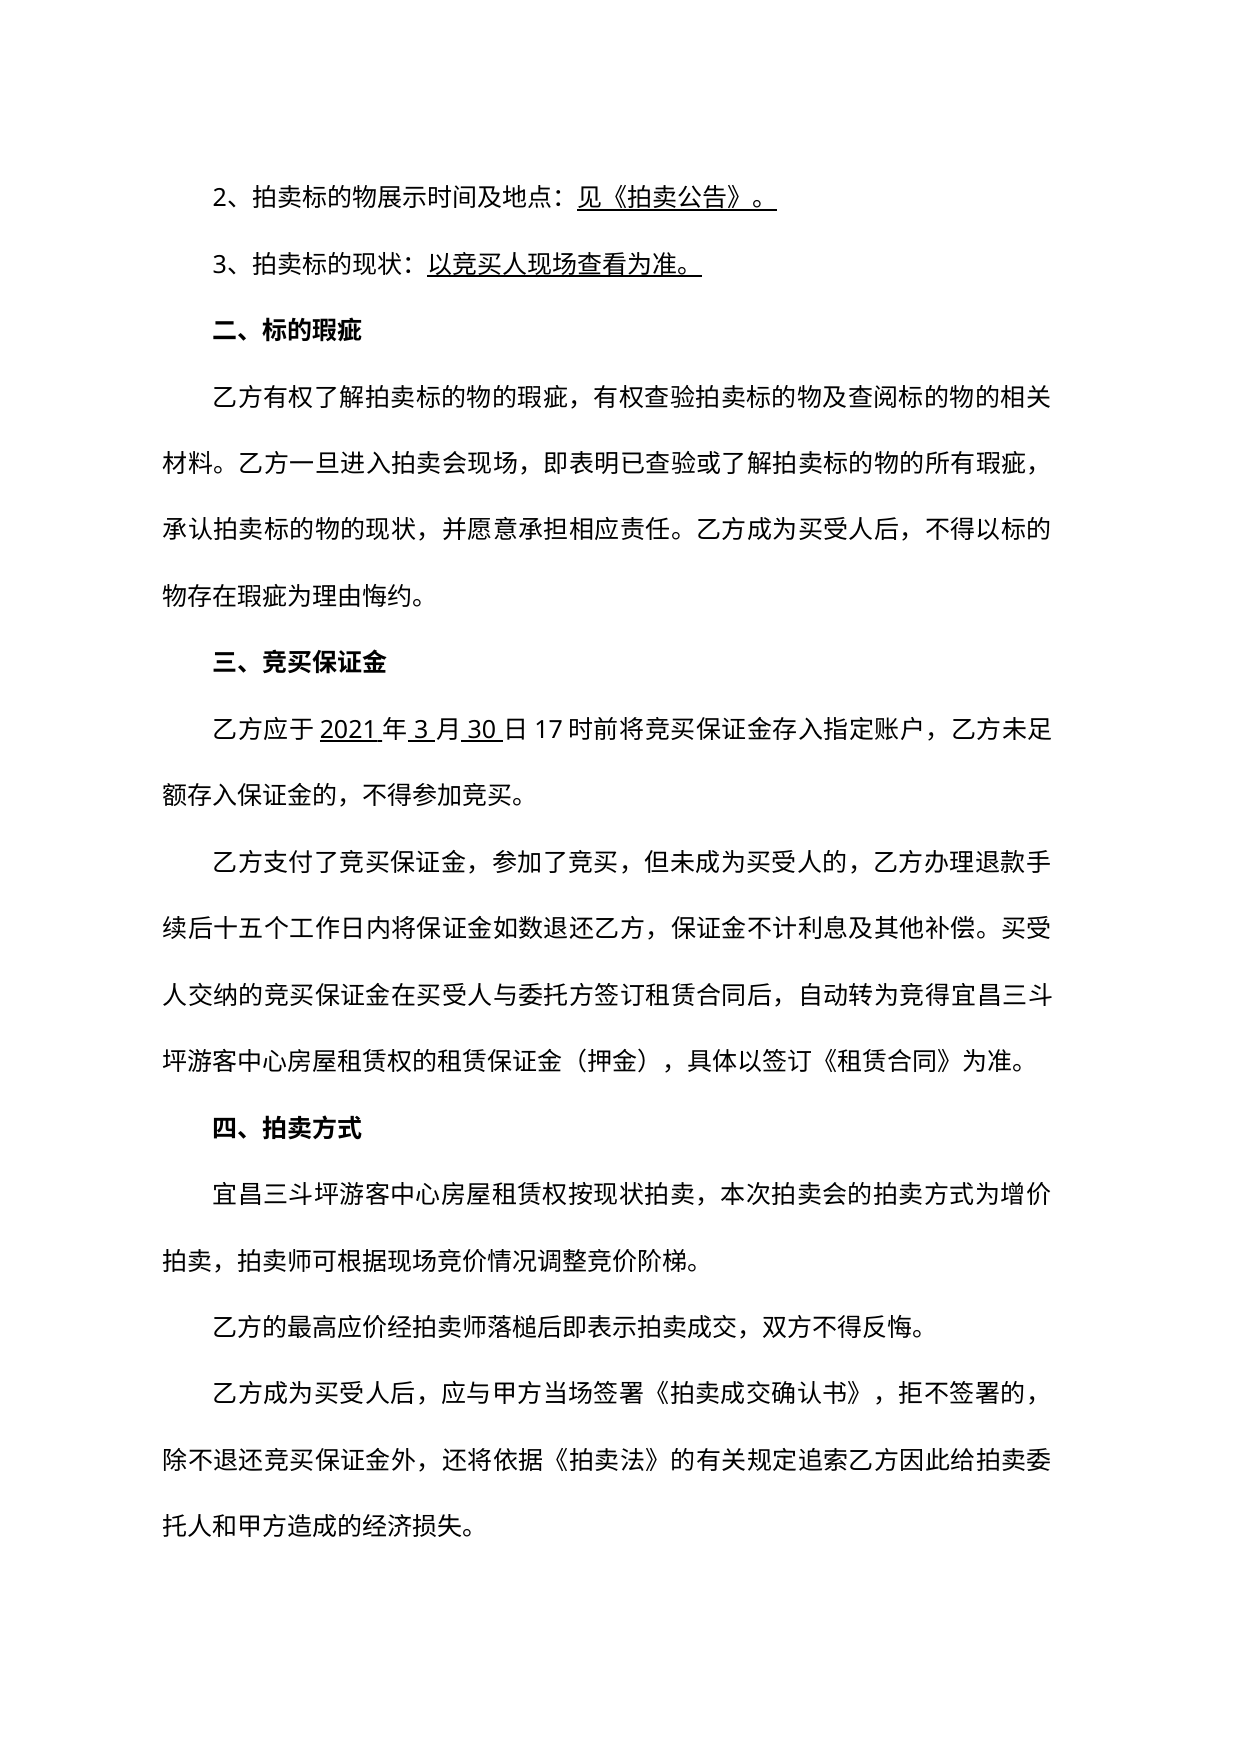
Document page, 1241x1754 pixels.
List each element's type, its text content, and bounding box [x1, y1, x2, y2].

text 二、标的瑕疵 [162, 295, 1053, 362]
text 乙方的最高应价经拍卖师落槌后即表示拍卖成交，双方不得反悔。 [162, 1292, 1053, 1359]
text 乙方有权了解拍卖标的物的瑕疵，有权查验拍卖标的物及查阅标的物的相关材料。乙方一旦进入拍卖会现场，即表明已查验或了解拍卖标的物的所有瑕疵，承认拍卖标的物的现状，并愿意承担相应责任。乙方成为买受人后，不得以标的物存在瑕疵为理由悔约。 [162, 362, 1053, 628]
text 三、竞买保证金 [162, 628, 1053, 694]
text 宜昌三斗坪游客中心房屋租赁权按现状拍卖，本次拍卖会的拍卖方式为增价拍卖，拍卖师可根据现场竞价情况调整竞价阶梯。 [162, 1159, 1053, 1292]
text 乙方成为买受人后，应与甲方当场签署《拍卖成交确认书》，拒不签署的，除不退还竞买保证金外，还将依据《拍卖法》的有关规定追索乙方因此给拍卖委托人和甲方造成的经济损失。 [162, 1359, 1053, 1558]
text 2、拍卖标的物展示时间及地点：见《拍卖公告》。 [162, 162, 1053, 229]
text 乙方应于2021年 3 月 30 日17时前将竞买保证金存入指定账户，乙方未足额存入保证金的，不得参加竞买。 [162, 694, 1053, 827]
text 四、拍卖方式 [162, 1093, 1053, 1159]
text 3、拍卖标的现状：以竞买人现场查看为准。 [162, 229, 1053, 295]
text 乙方支付了竞买保证金，参加了竞买，但未成为买受人的，乙方办理退款手续后十五个工作日内将保证金如数退还乙方，保证金不计利息及其他补偿。买受人交纳的竞买保证金在买受人与委托方签订租赁合同后，自动转为竞得宜昌三斗坪游客中心房屋租赁权的租赁保证金（押金），具体以签订《租赁合同》为准。 [162, 827, 1053, 1093]
